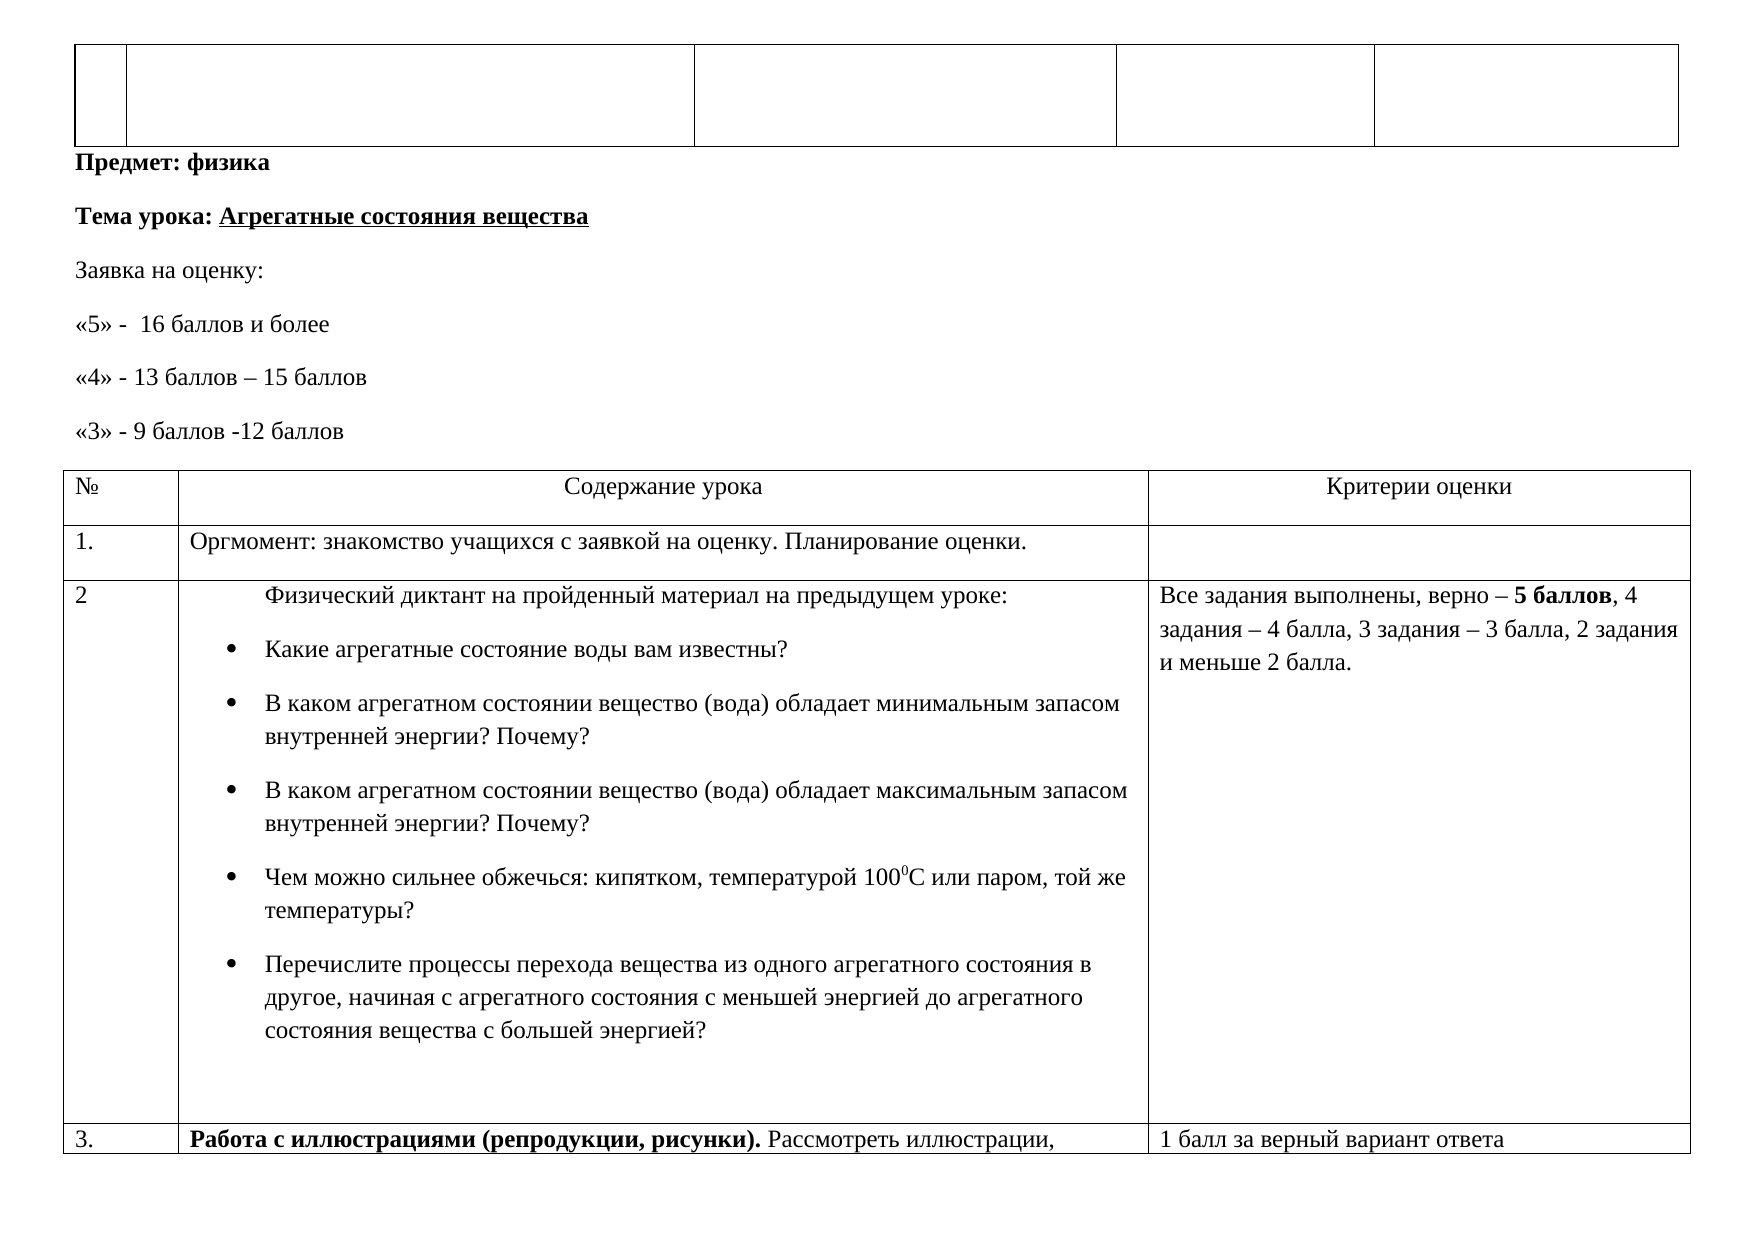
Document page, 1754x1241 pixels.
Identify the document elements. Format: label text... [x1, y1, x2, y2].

table_cell Оргмомент: знакомство учащихся с заявкой на оценку. Планирование оценки. [179, 526, 1148, 579]
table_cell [179, 1124, 1148, 1152]
table_cell 1. [64, 526, 178, 579]
text «5» - 16 баллов и более [75, 309, 1679, 337]
table_cell [1117, 45, 1374, 146]
text «4» - 13 баллов – 15 баллов [75, 362, 1679, 391]
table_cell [1375, 45, 1678, 146]
text «3» - 9 баллов -12 баллов [75, 416, 1679, 445]
table_header Содержание урока [179, 471, 1148, 525]
text Тема урока: Агрегатные состояния вещества [75, 201, 1679, 230]
table_cell 2 [64, 581, 178, 1123]
table_cell Физический диктант на пройденный материал на предыдущем уроке: Какие агрегатные состояние воды вам известны? В каком агрегатном состоянии вещество (вода) обладает минимальным запасом внутренней энергии? Почему? В каком агрегатном состоянии вещество (вода) обладает максимальным запасом внутренней энергии? Почему? Чем можно сильнее обжечься: кипятком, температурой 1000С или паром, той же температуры? Перечислите процессы перехода вещества из одного агрегатного состояния в другое, начиная с агрегатного состояния с меньшей энергией до агрегатного состояния вещества с большей энергией? [179, 581, 1148, 1123]
text Предмет: физика [75, 147, 1679, 176]
table_cell [1149, 526, 1690, 579]
table_cell Все задания выполнены, верно – 5 баллов, 4 задания – 4 балла, 3 задания – 3 балла, 2 задания и меньше 2 балла. [1149, 581, 1690, 1123]
text Заявка на оценку: [75, 255, 1679, 283]
table_header № [64, 471, 178, 525]
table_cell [1149, 1124, 1690, 1152]
table_cell [127, 45, 694, 146]
table_cell [76, 45, 126, 146]
table_header Критерии оценки [1149, 471, 1690, 525]
table_cell 3. [64, 1124, 178, 1152]
table_cell [695, 45, 1116, 146]
